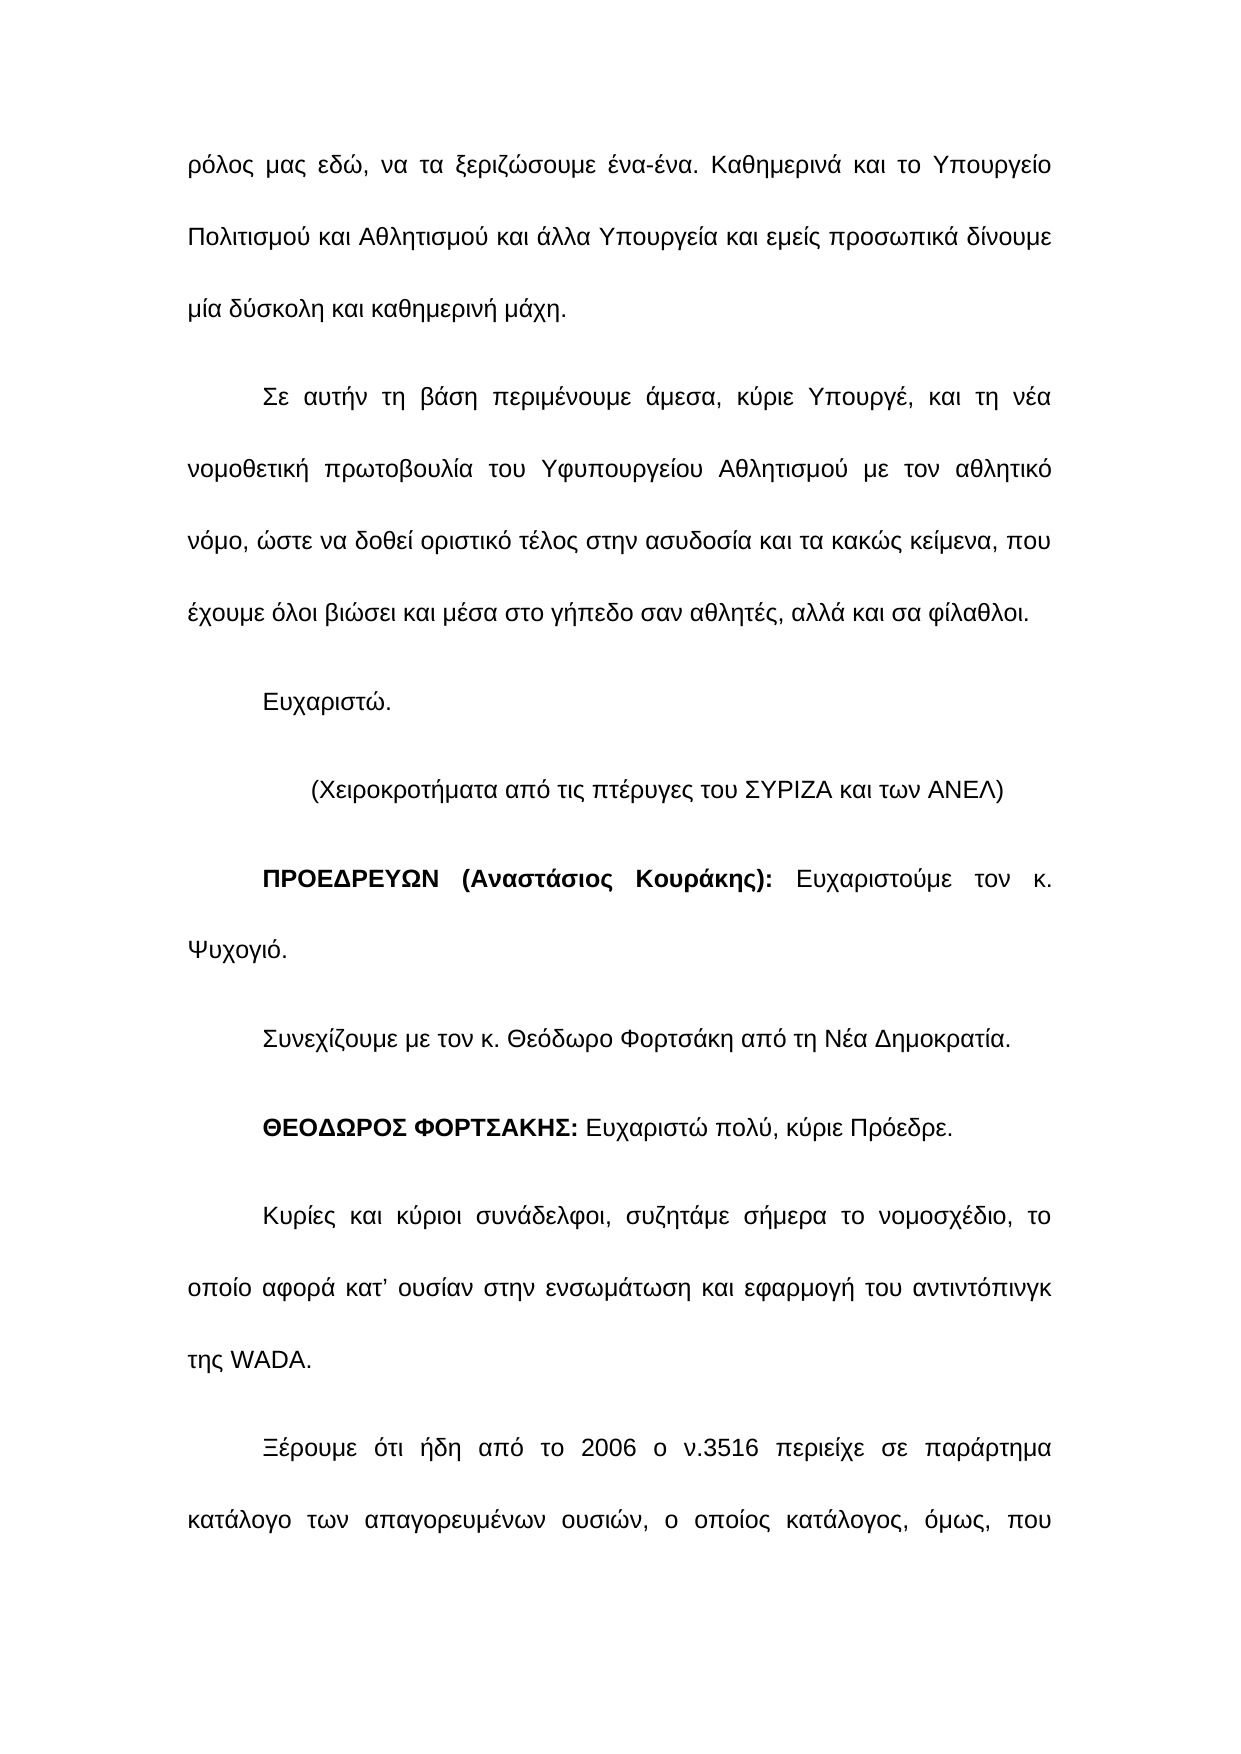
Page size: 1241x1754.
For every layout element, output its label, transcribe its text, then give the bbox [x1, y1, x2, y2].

text Συνεχίζουμε με τον κ. Θεόδωρο Φορτσάκη από τη Νέα Δημοκρατία. [187, 1024, 1053, 1053]
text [187, 1433, 1053, 1534]
text Σε αυτήν τη βάση περιμένουμε άμεσα, κύριε Υπουργέ, και τη νέα νομοθετική πρωτοβουλία του Υφυπουργείου Αθλητισμού με τον αθλητικό νόμο, ώστε να δοθεί οριστικό τέλος στην ασυδοσία και τα κακώς κείμενα, που έχουμε όλοι βιώσει και μέσα στο γήπεδο σαν αθλητές, αλλά και σα φίλαθλοι. [187, 382, 1053, 627]
text Κυρίες και κύριοι συνάδελφοι, συζητάμε σήμερα το νομοσχέδιο, το οποίο αφορά κατ’ ουσίαν στην ενσωμάτωση και εφαρμογή του αντιντόπινγκ της WADA. [187, 1201, 1053, 1373]
text ΘΕΟΔΩΡΟΣ ΦΟΡΤΣΑΚΗΣ: Ευχαριστώ πολύ, κύριε Πρόεδρε. [187, 1112, 1053, 1141]
text ΠΡΟΕΔΡΕΥΩΝ (Αναστάσιος Κουράκης): Ευχαριστούμε τον κ. Ψυχογιό. [187, 863, 1053, 964]
text (Χειροκροτήματα από τις πτέρυγες του ΣΥΡΙΖΑ και των ΑΝΕΛ) [187, 775, 1053, 804]
text Ευχαριστώ. [187, 686, 1053, 715]
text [187, 150, 1053, 322]
